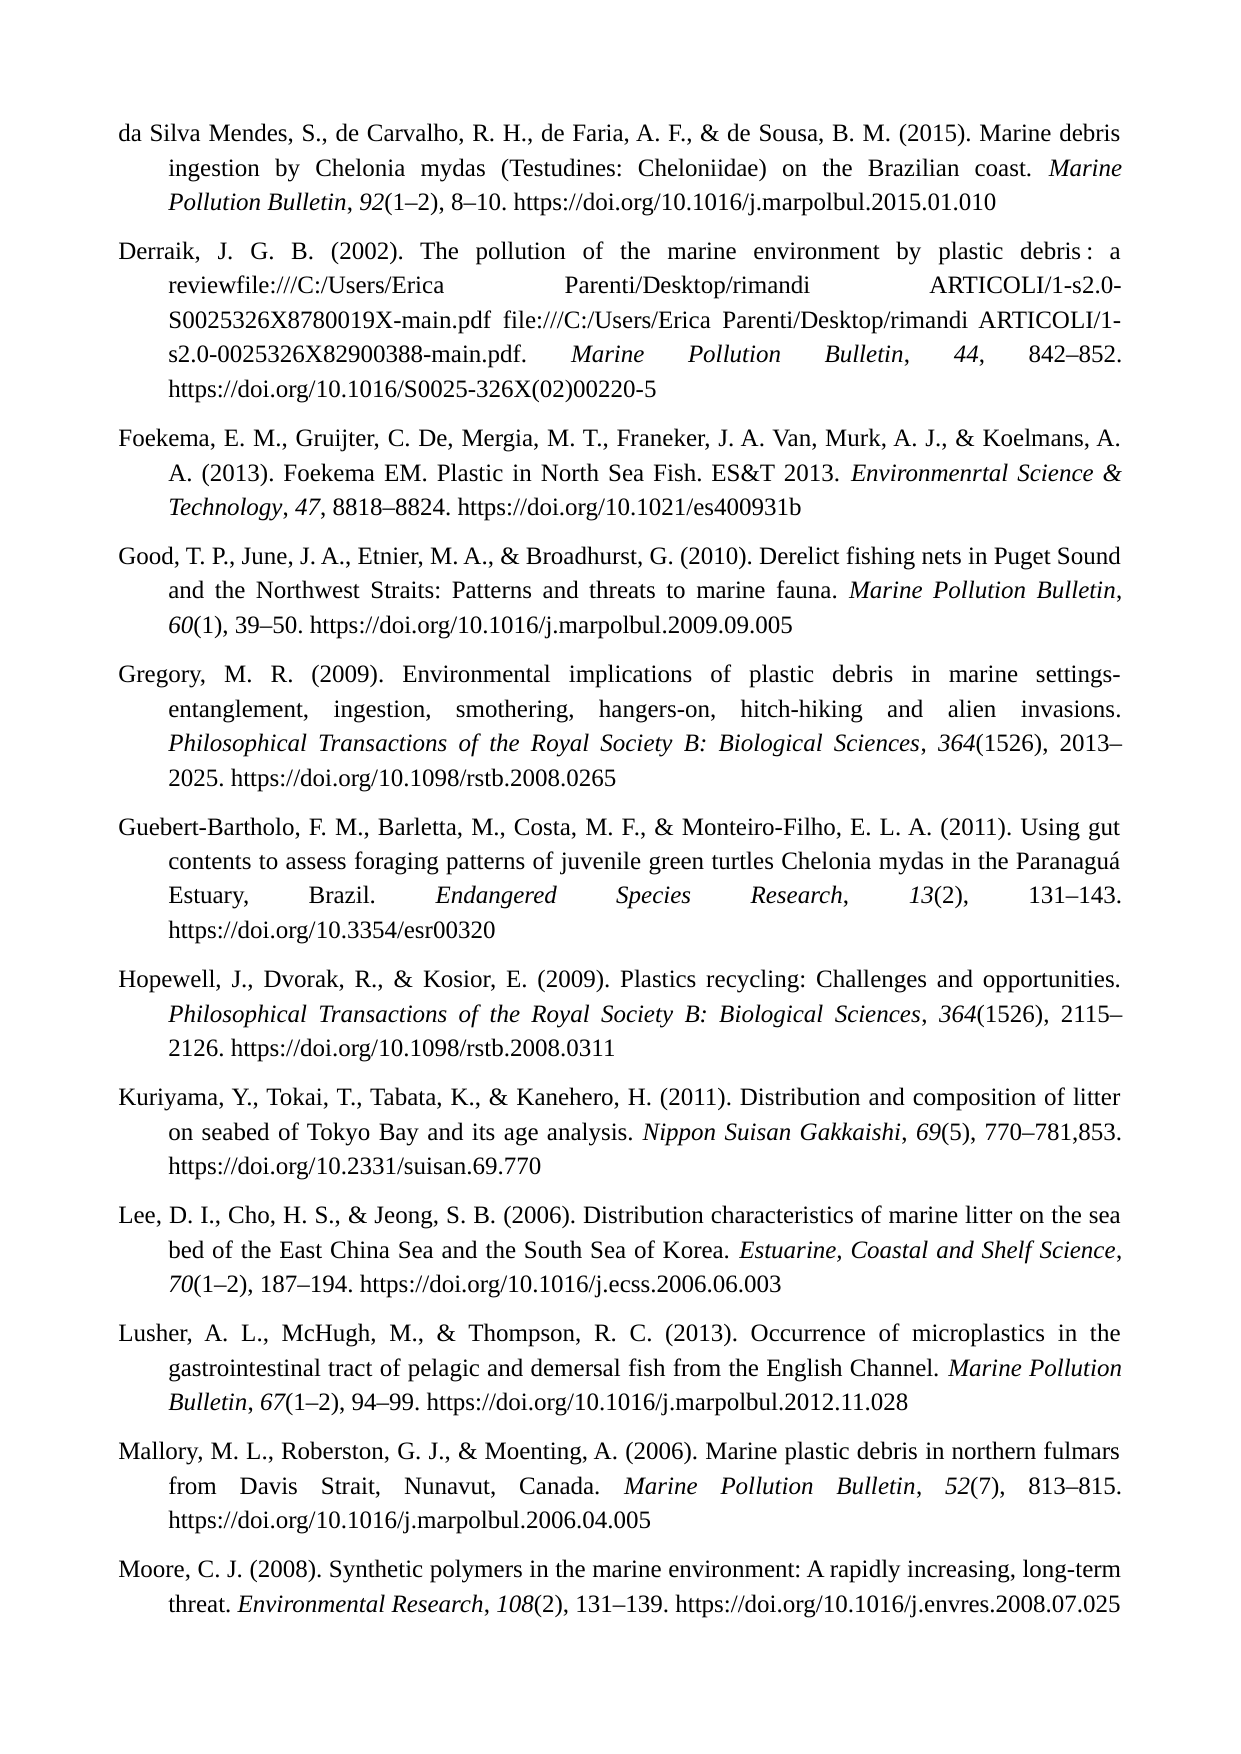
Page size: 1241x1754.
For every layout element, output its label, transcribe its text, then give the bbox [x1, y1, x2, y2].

text da Silva Mendes, S., de Carvalho, R. H., de Faria, A. F., & de Sousa, B. M. (2015). Marine debris ingestion by Chelonia mydas (Testudines: Cheloniidae) on the Brazilian coast. Marine Pollution Bulletin, 92(1–2), 8–10. https://doi.org/10.1016/j.marpolbul.2015.01.010 [118, 118, 1122, 216]
text Moore, C. J. (2008). Synthetic polymers in the marine environment: A rapidly increasing, long-term threat. Environmental Research, 108(2), 131–139. https://doi.org/10.1016/j.envres.2008.07.025 [118, 1554, 1122, 1617]
text Derraik, J. G. B. (2002). The pollution of the marine environment by plastic debris : a reviewfile:///C:/Users/Erica Parenti/Desktop/rimandi ARTICOLI/1-s2.0-S0025326X8780019X-main.pdf file:///C:/Users/Erica Parenti/Desktop/rimandi ARTICOLI/1-s2.0-0025326X82900388-main.pdf. Marine Pollution Bulletin, 44, 842–852. https://doi.org/10.1016/S0025-326X(02)00220-5 [118, 236, 1122, 403]
text Foekema, E. M., Gruijter, C. De, Mergia, M. T., Franeker, J. A. Van, Murk, A. J., & Koelmans, A. A. (2013). Foekema EM. Plastic in North Sea Fish. ES&T 2013. Environmenrtal Science & Technology, 47, 8818–8824. https://doi.org/10.1021/es400931b [118, 423, 1122, 521]
text Kuriyama, Y., Tokai, T., Tabata, K., & Kanehero, H. (2011). Distribution and composition of litter on seabed of Tokyo Bay and its age analysis. Nippon Suisan Gakkaishi, 69(5), 770–781,853. https://doi.org/10.2331/suisan.69.770 [118, 1082, 1122, 1180]
text Guebert-Bartholo, F. M., Barletta, M., Costa, M. F., & Monteiro-Filho, E. L. A. (2011). Using gut contents to assess foraging patterns of juvenile green turtles Chelonia mydas in the Paranaguá Estuary, Brazil. Endangered Species Research, 13(2), 131–143. https://doi.org/10.3354/esr00320 [118, 812, 1122, 944]
text Good, T. P., June, J. A., Etnier, M. A., & Broadhurst, G. (2010). Derelict fishing nets in Puget Sound and the Northwest Straits: Patterns and threats to marine fauna. Marine Pollution Bulletin, 60(1), 39–50. https://doi.org/10.1016/j.marpolbul.2009.09.005 [118, 541, 1122, 639]
text Mallory, M. L., Roberston, G. J., & Moenting, A. (2006). Marine plastic debris in northern fulmars from Davis Strait, Nunavut, Canada. Marine Pollution Bulletin, 52(7), 813–815. https://doi.org/10.1016/j.marpolbul.2006.04.005 [118, 1436, 1122, 1534]
text Hopewell, J., Dvorak, R., & Kosior, E. (2009). Plastics recycling: Challenges and opportunities. Philosophical Transactions of the Royal Society B: Biological Sciences, 364(1526), 2115–2126. https://doi.org/10.1098/rstb.2008.0311 [118, 964, 1122, 1062]
text Lee, D. I., Cho, H. S., & Jeong, S. B. (2006). Distribution characteristics of marine litter on the sea bed of the East China Sea and the South Sea of Korea. Estuarine, Coastal and Shelf Science, 70(1–2), 187–194. https://doi.org/10.1016/j.ecss.2006.06.003 [118, 1200, 1122, 1298]
text Lusher, A. L., McHugh, M., & Thompson, R. C. (2013). Occurrence of microplastics in the gastrointestinal tract of pelagic and demersal fish from the English Channel. Marine Pollution Bulletin, 67(1–2), 94–99. https://doi.org/10.1016/j.marpolbul.2012.11.028 [118, 1318, 1122, 1416]
text Gregory, M. R. (2009). Environmental implications of plastic debris in marine settings- entanglement, ingestion, smothering, hangers-on, hitch-hiking and alien invasions. Philosophical Transactions of the Royal Society B: Biological Sciences, 364(1526), 2013–2025. https://doi.org/10.1098/rstb.2008.0265 [118, 659, 1122, 791]
